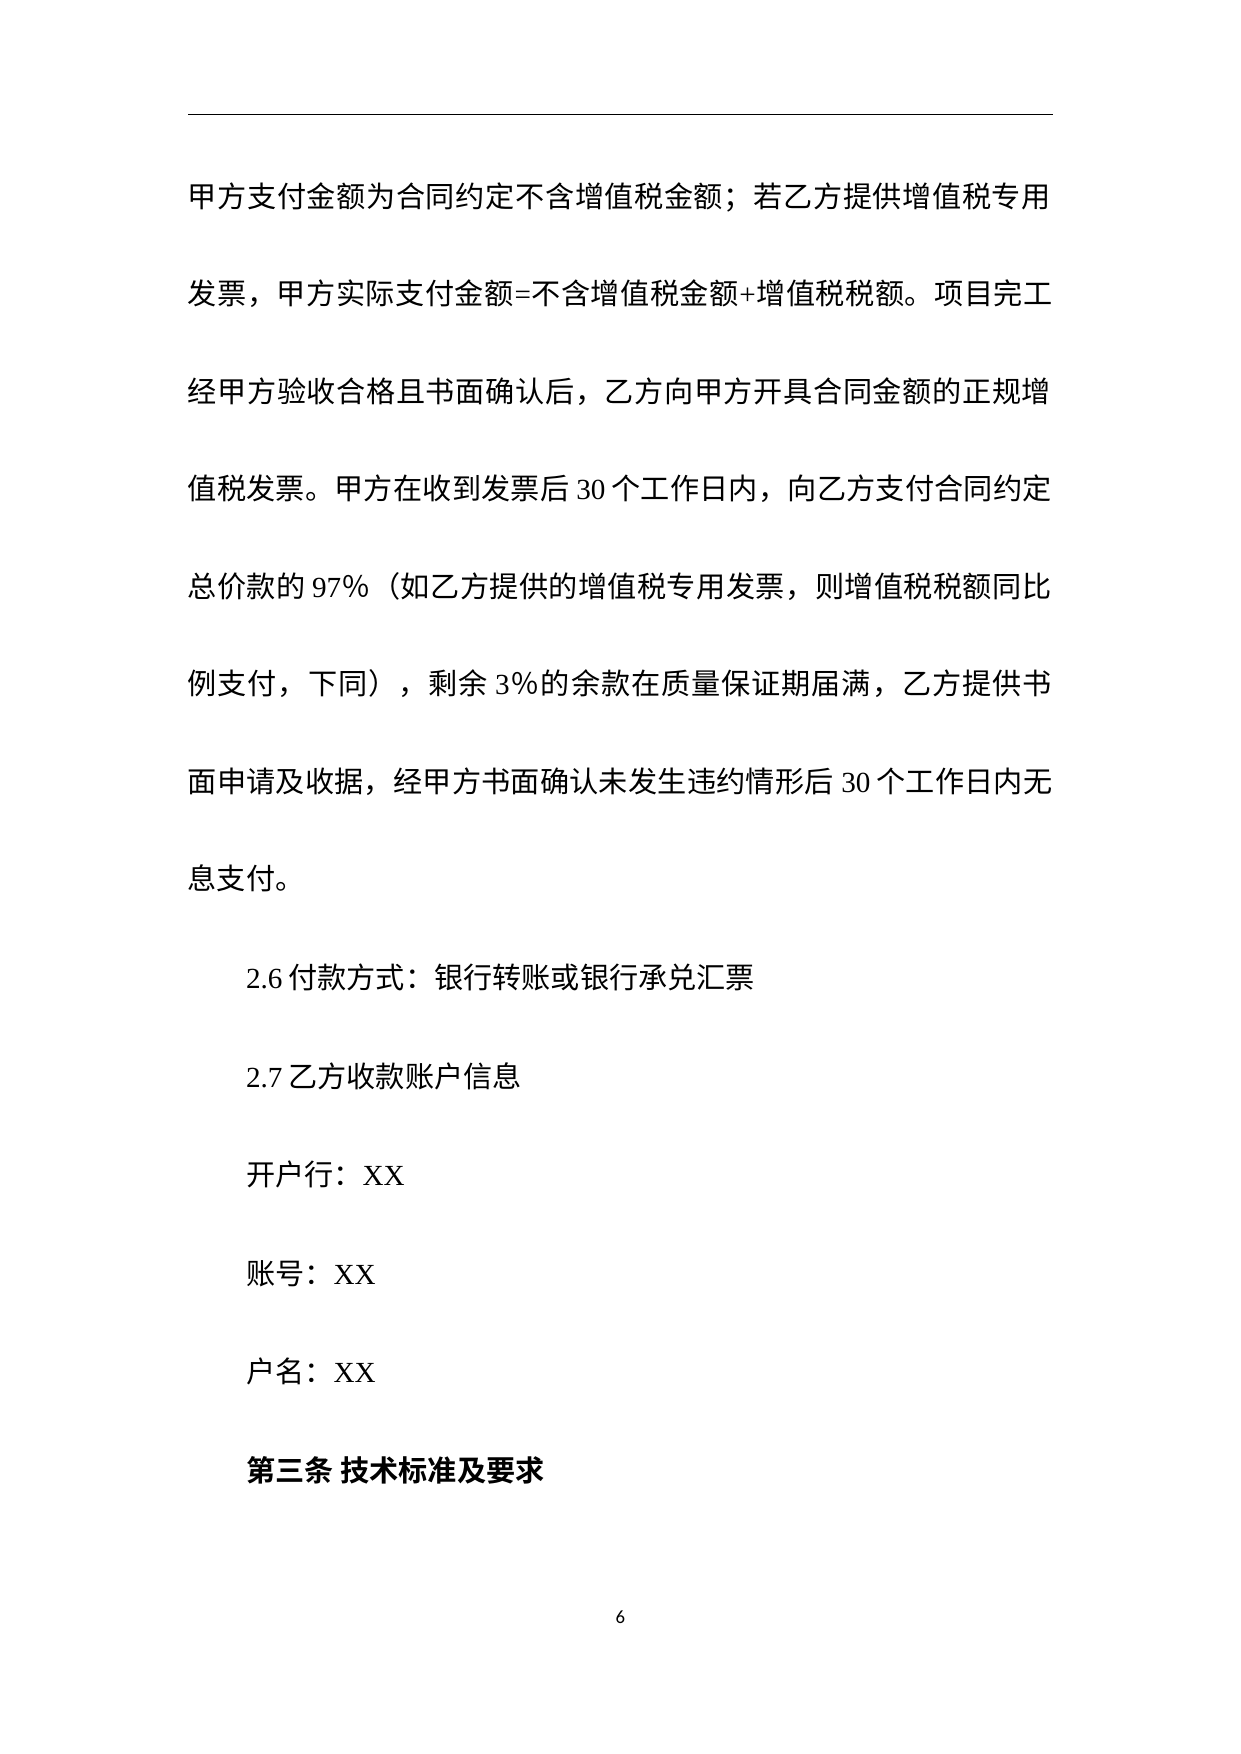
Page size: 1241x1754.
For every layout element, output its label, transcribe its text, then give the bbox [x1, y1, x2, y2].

text 开户行：XX [187, 1140, 1053, 1205]
text 2.7乙方收款账户信息 [187, 1042, 1053, 1107]
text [187, 162, 1053, 909]
text 账号：XX [187, 1239, 1053, 1304]
text 户名：XX [187, 1338, 1053, 1403]
text 2.6付款方式：银行转账或银行承兑汇票 [187, 943, 1053, 1008]
subtitle 第三条 技术标准及要求 [187, 1436, 1053, 1501]
